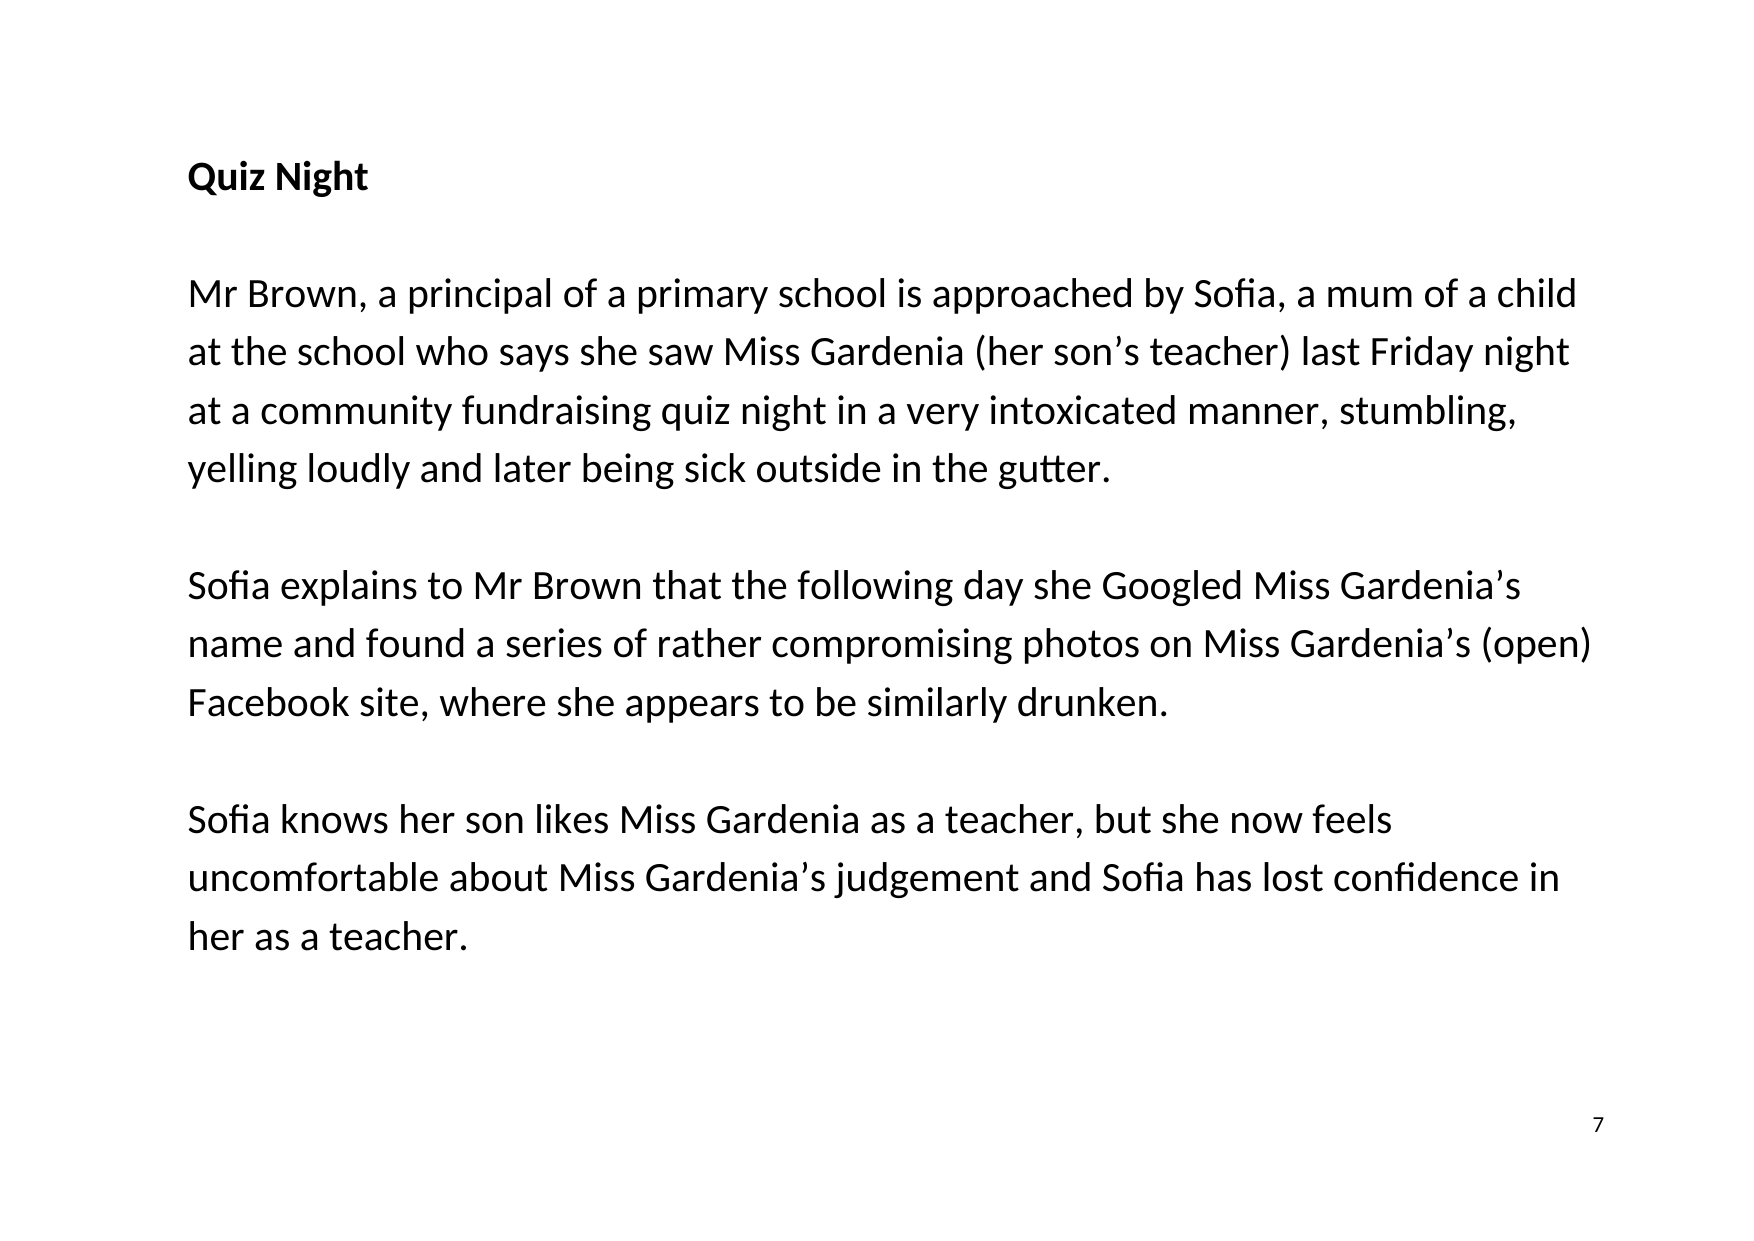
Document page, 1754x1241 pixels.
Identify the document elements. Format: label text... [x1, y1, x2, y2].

list Mr Brown, a principal of a primary school is approached by Sofia, a mum of a child at the school who says she saw Miss Gardenia (her son’s teacher) last Friday night at a community fundraising quiz night in a very intoxicated manner, stumbling, yelling loudly and later being sick outside in the gutter. [187, 267, 1604, 493]
list Quiz Night [187, 150, 1604, 201]
list Sofia explains to Mr Brown that the following day she Googled Miss Gardenia’s name and found a series of rather compromising photos on Miss Gardenia’s (open) Facebook site, where she appears to be similarly drunken. [187, 559, 1604, 727]
list Sofia knows her son likes Miss Gardenia as a teacher, but she now feels uncomfortable about Miss Gardenia’s judgement and Sofia has lost confidence in her as a teacher. [187, 793, 1604, 961]
